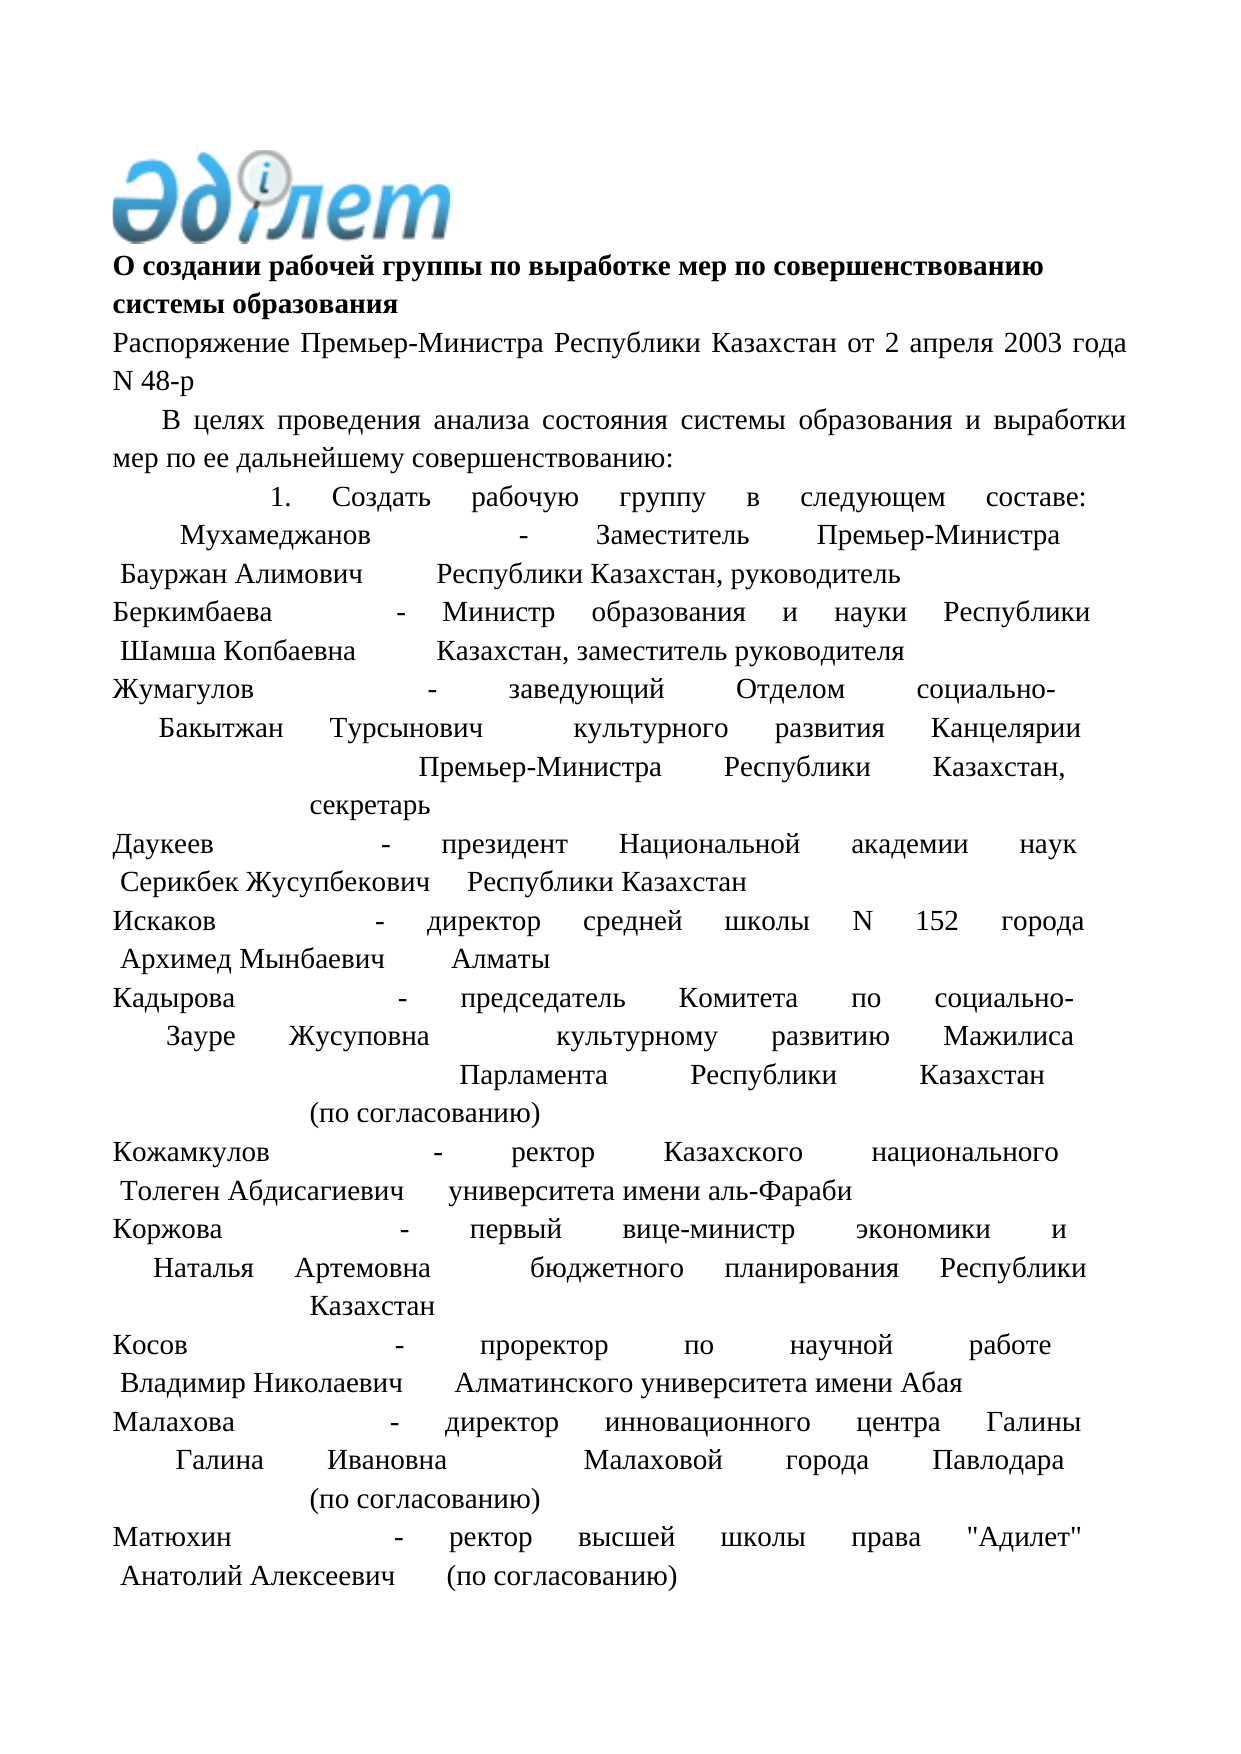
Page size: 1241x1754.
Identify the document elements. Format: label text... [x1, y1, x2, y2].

text Жумагулов - заведующий Отделом социально- Бакытжан Турсынович культурного развития Канцелярии Премьер-Министра Республики Казахстан, секретарь [112, 672, 1128, 821]
text Матюхин - ректор высшей школы права "Адилет" Анатолий Алексеевич (по согласованию) [112, 1519, 1128, 1592]
text Малахова - директор инновационного центра Галины Галина Ивановна Малаховой города Павлодара (по согласованию) [112, 1404, 1128, 1514]
text Даукеев - президент Национальной академии наук Серикбек Жусупбекович Республики Казахстан [112, 826, 1128, 898]
text Беркимбаева - Министр образования и науки Республики Шамша Копбаевна Казахстан, заместитель руководителя [112, 594, 1128, 667]
text В целях проведения анализа состояния системы образования и выработки мер по ее дальнейшему совершенствованию: [112, 402, 1128, 474]
text Распоряжение Премьер-Министра Республики Казахстан от 2 апреля 2003 года N 48-р [112, 325, 1128, 397]
text О создании рабочей группы по выработке мер по совершенствованию системы образования [112, 248, 1128, 320]
text Кадырова - председатель Комитета по социально- Зауре Жусуповна культурному развитию Мажилиса Парламента Республики Казахстан (по согласованию) [112, 980, 1128, 1129]
text Кожамкулов - ректор Казахского национального Толеген Абдисагиевич университета имени аль-Фараби [112, 1134, 1128, 1206]
picture [112, 150, 451, 244]
text 1. Создать рабочую группу в следующем составе: Мухамеджанов - Заместитель Премьер-Министра Бауржан Алимович Республики Казахстан, руководитель [112, 479, 1128, 589]
text Коржова - первый вице-министр экономики и Наталья Артемовна бюджетного планирования Республики Казахстан [112, 1211, 1128, 1322]
text Косов - проректор по научной работе Владимир Николаевич Алматинского университета имени Абая [112, 1327, 1128, 1399]
text Искаков - директор средней школы N 152 города Архимед Мынбаевич Алматы [112, 903, 1128, 975]
